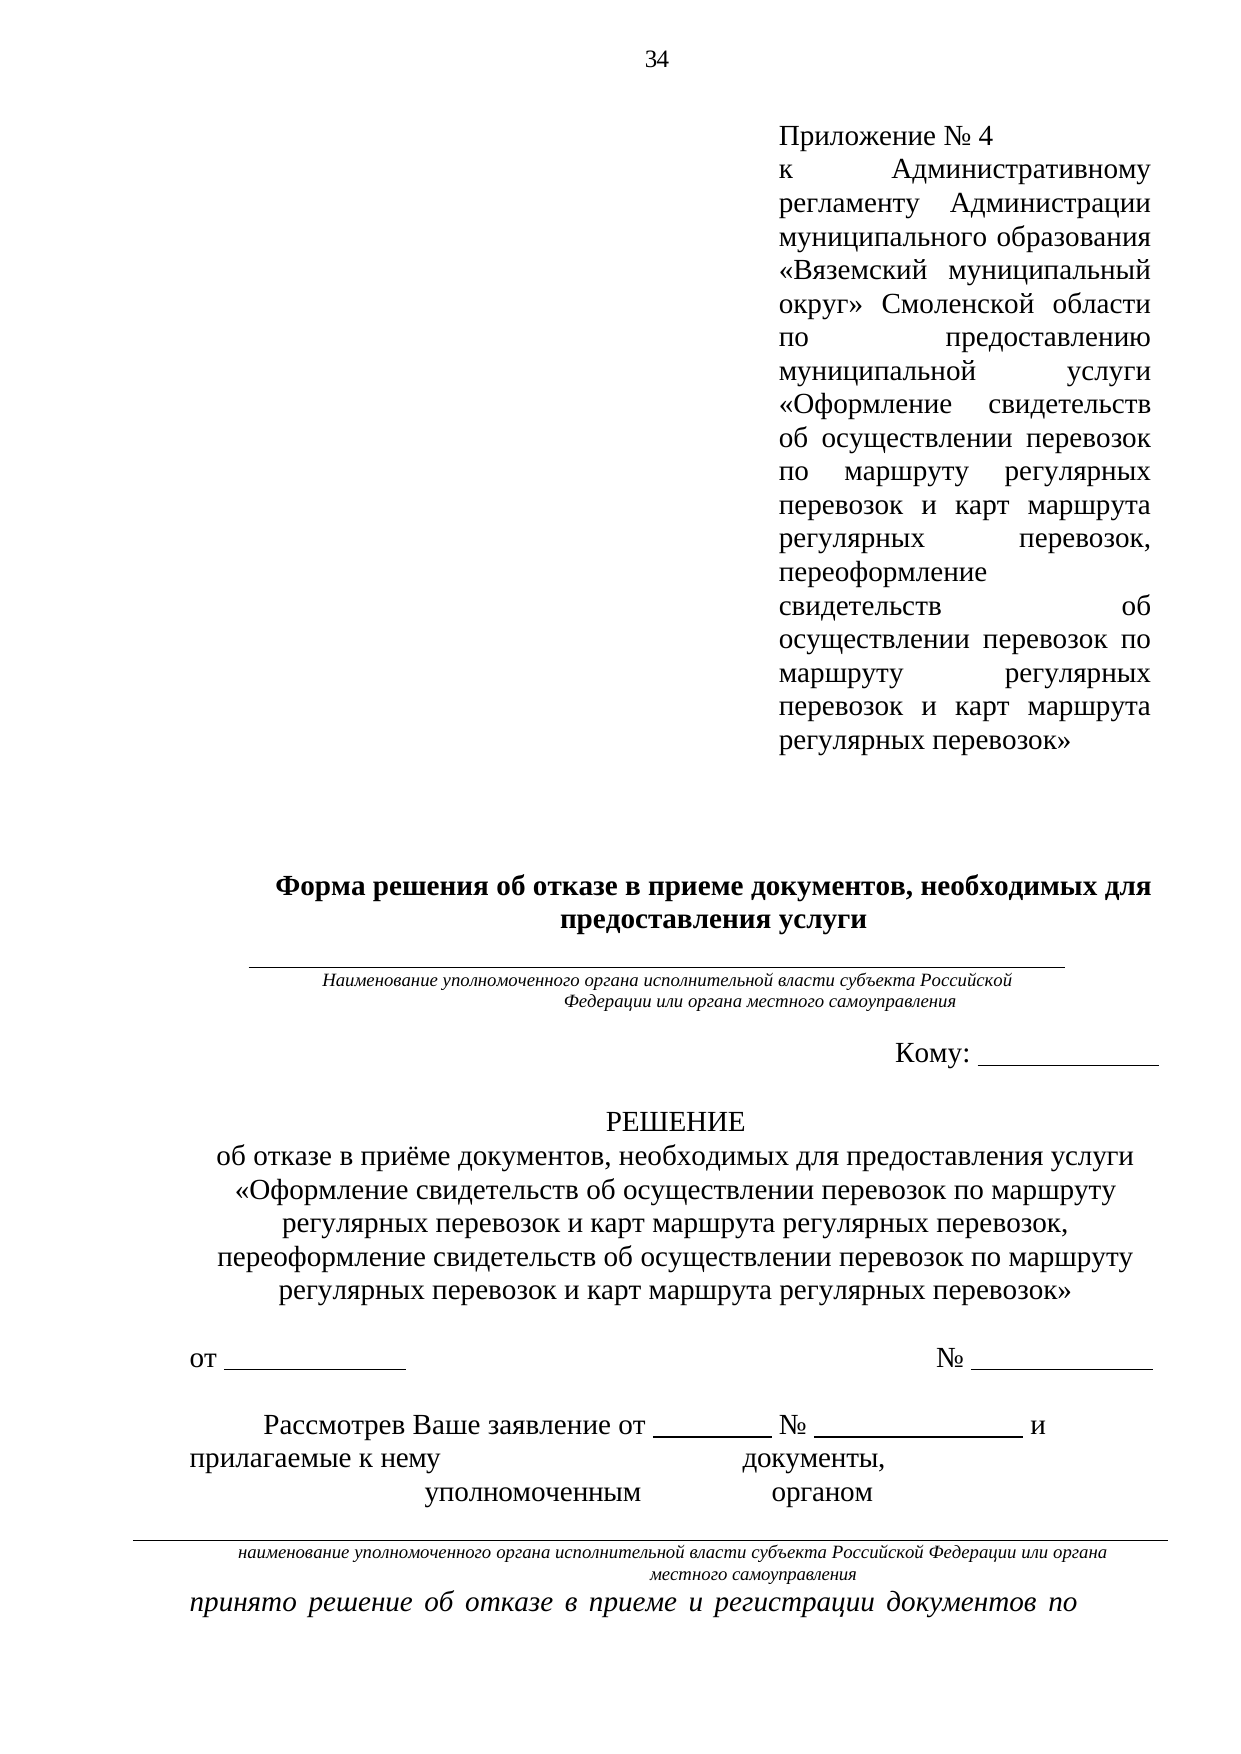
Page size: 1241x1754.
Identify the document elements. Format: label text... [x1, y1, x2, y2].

text Форма решения об отказе в приеме документов, необходимых для предоставления услуги [275, 868, 1181, 935]
text РЕШЕНИЕ [196, 1105, 1155, 1138]
text об отказе в приёме документов, необходимых для предоставления услуги [196, 1138, 1154, 1172]
text Рассмотрев Ваше заявление от № и прилагаемые к нему документы, уполномоченным органом [189, 1407, 1162, 1507]
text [189, 1584, 1181, 1618]
text Наименование уполномоченного органа исполнительной власти субъекта Российской Федерации или органа местного самоуправления [322, 968, 1049, 1012]
text от № [189, 1340, 1181, 1373]
text «Оформление свидетельств об осуществлении перевозок по маршруту регулярных перевозок и карт маршрута регулярных перевозок, переоформление свидетельств об осуществлении перевозок по маршруту регулярных перевозок и карт маршрута регулярных перевозок» [196, 1172, 1154, 1306]
text наименование уполномоченного органа исполнительной власти субъекта Российской Федерации или органа местного самоуправления [238, 1538, 1181, 1584]
table_header Приложение № 4 к Административному регламенту Администрации муниципального образования «Вяземский муниципальный округ» Смоленской области по предоставлению муниципальной услуги «Оформление свидетельств об осуществлении перевозок по маршруту регулярных перевозок и карт маршрута регулярных перевозок, переоформление свидетельств об осуществлении перевозок по маршруту регулярных перевозок и карт маршрута регулярных перевозок» [767, 118, 1181, 798]
text Кому: [895, 1036, 1181, 1069]
